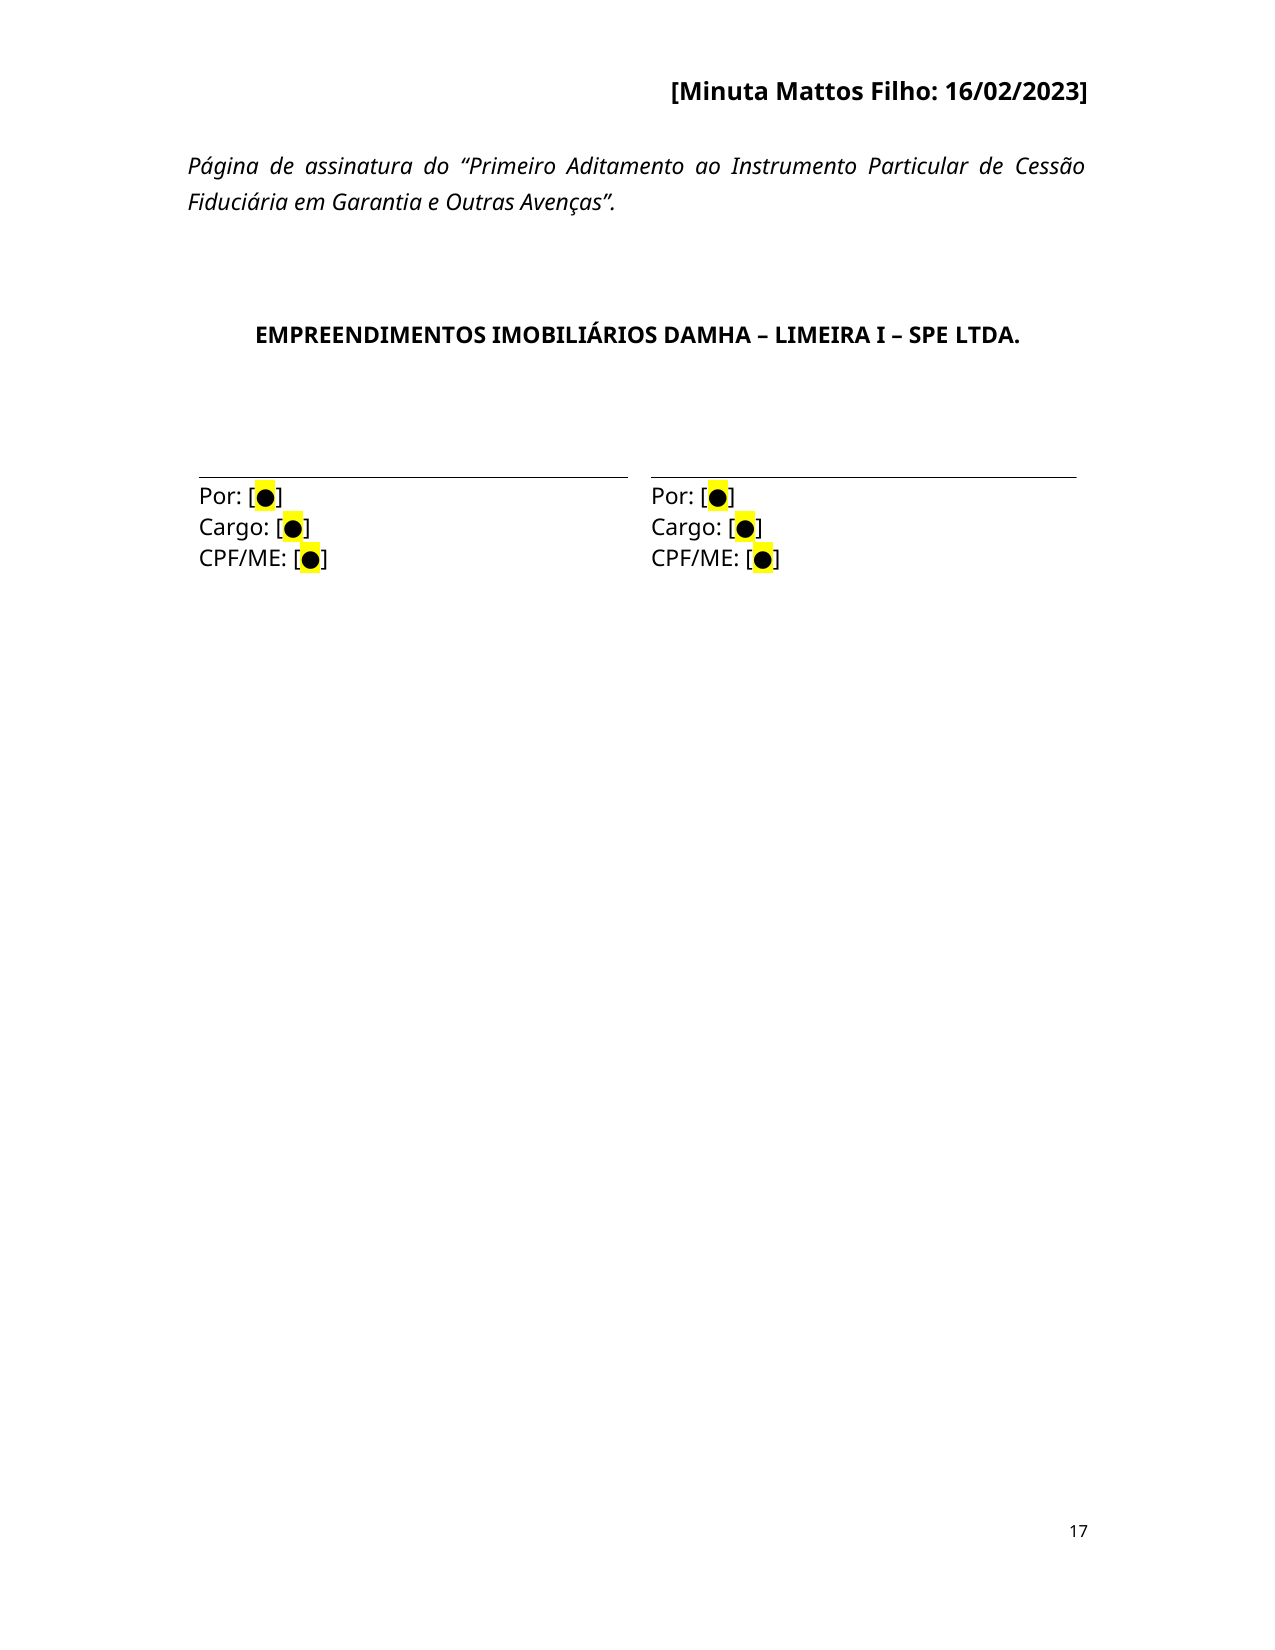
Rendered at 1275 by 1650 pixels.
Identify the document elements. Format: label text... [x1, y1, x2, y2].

table_header Por: [●] Cargo: [●] CPF/ME: [●] [187, 477, 639, 603]
table_header Por: [●] Cargo: [●] CPF/ME: [●] [640, 477, 1088, 603]
text Página de assinatura do “Primeiro Aditamento ao Instrumento Particular de Cessão Fiduciária em Garantia e Outras Avenças”. [187, 150, 1088, 217]
text EMPREENDIMENTOS IMOBILIÁRIOS DAMHA – LIMEIRA I – SPE LTDA. [187, 319, 1088, 350]
